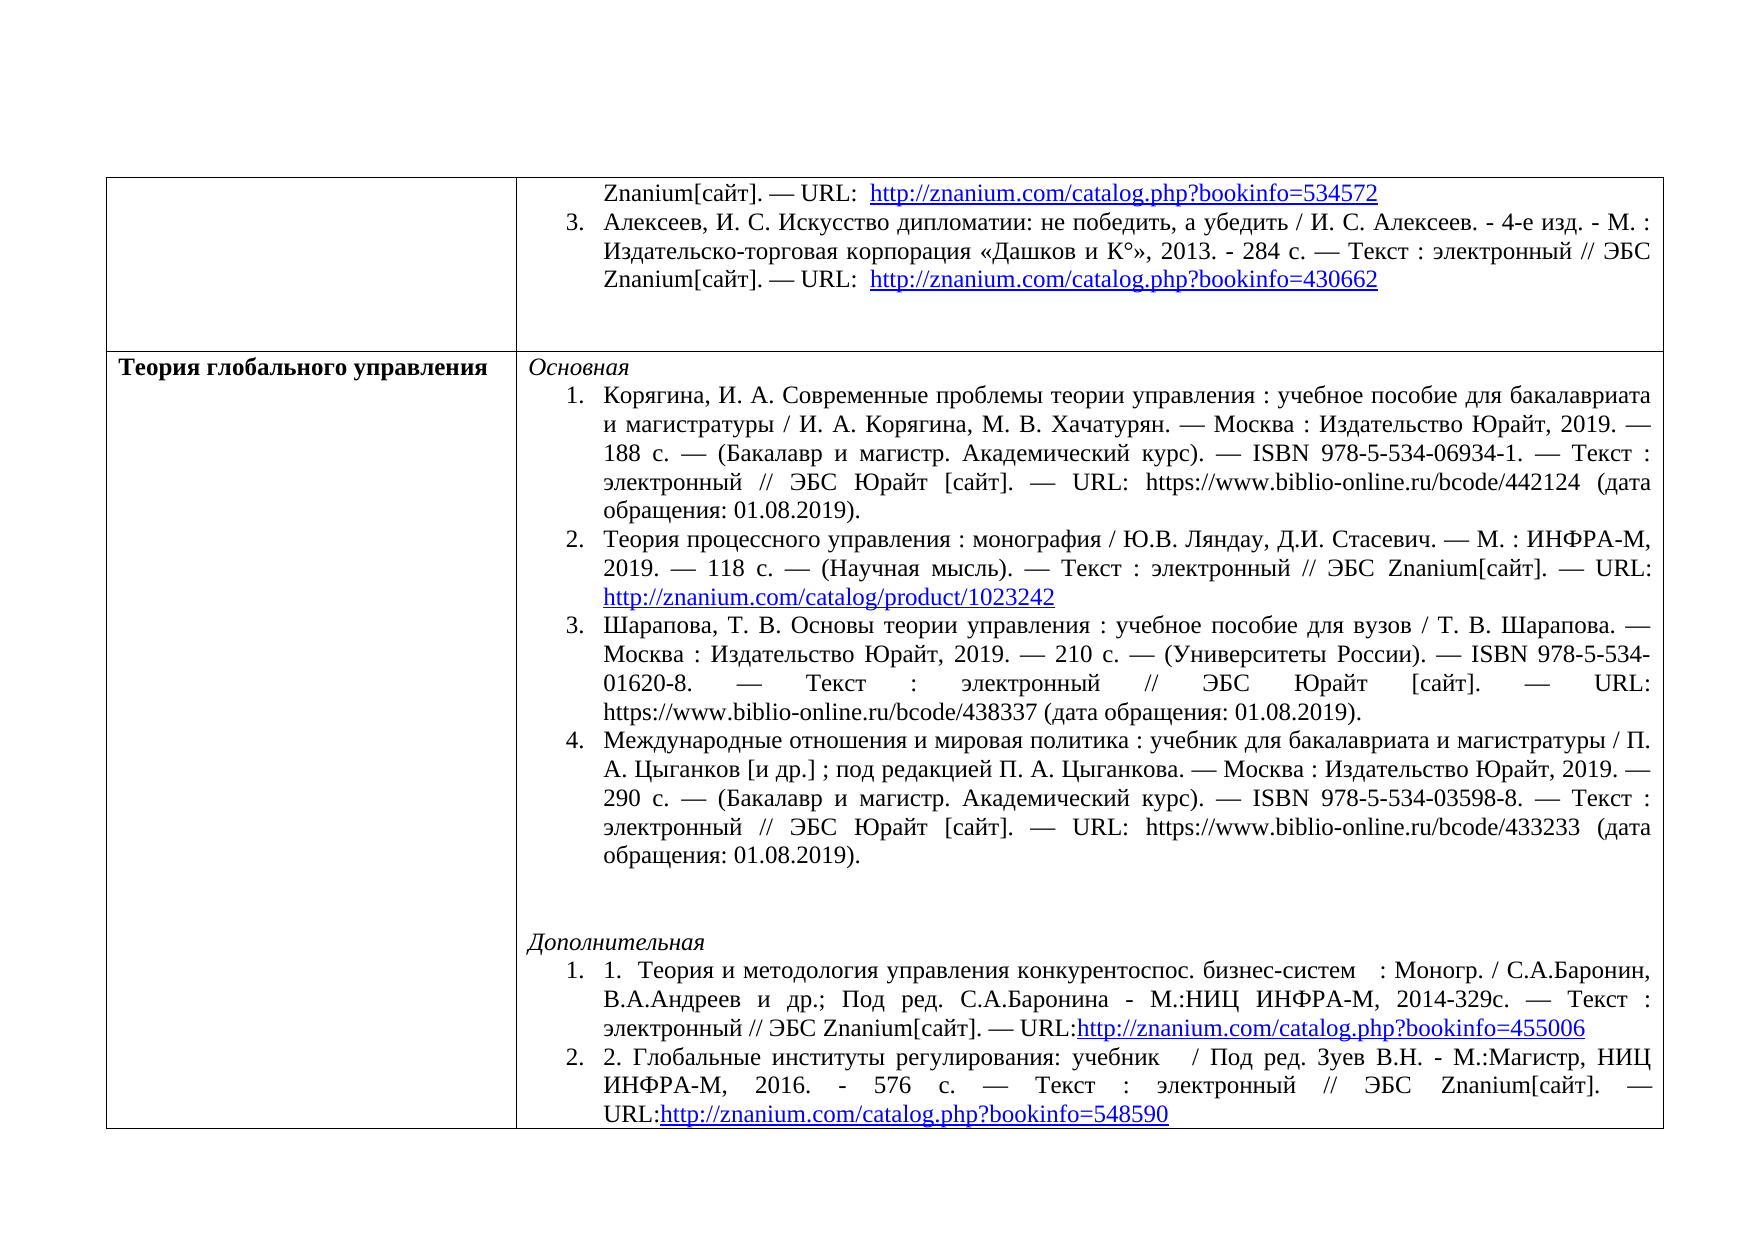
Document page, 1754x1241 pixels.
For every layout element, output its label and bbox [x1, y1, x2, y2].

table_cell [107, 352, 516, 1128]
table_cell [107, 178, 516, 351]
table_cell [517, 352, 1663, 1128]
table_cell [517, 178, 1663, 351]
